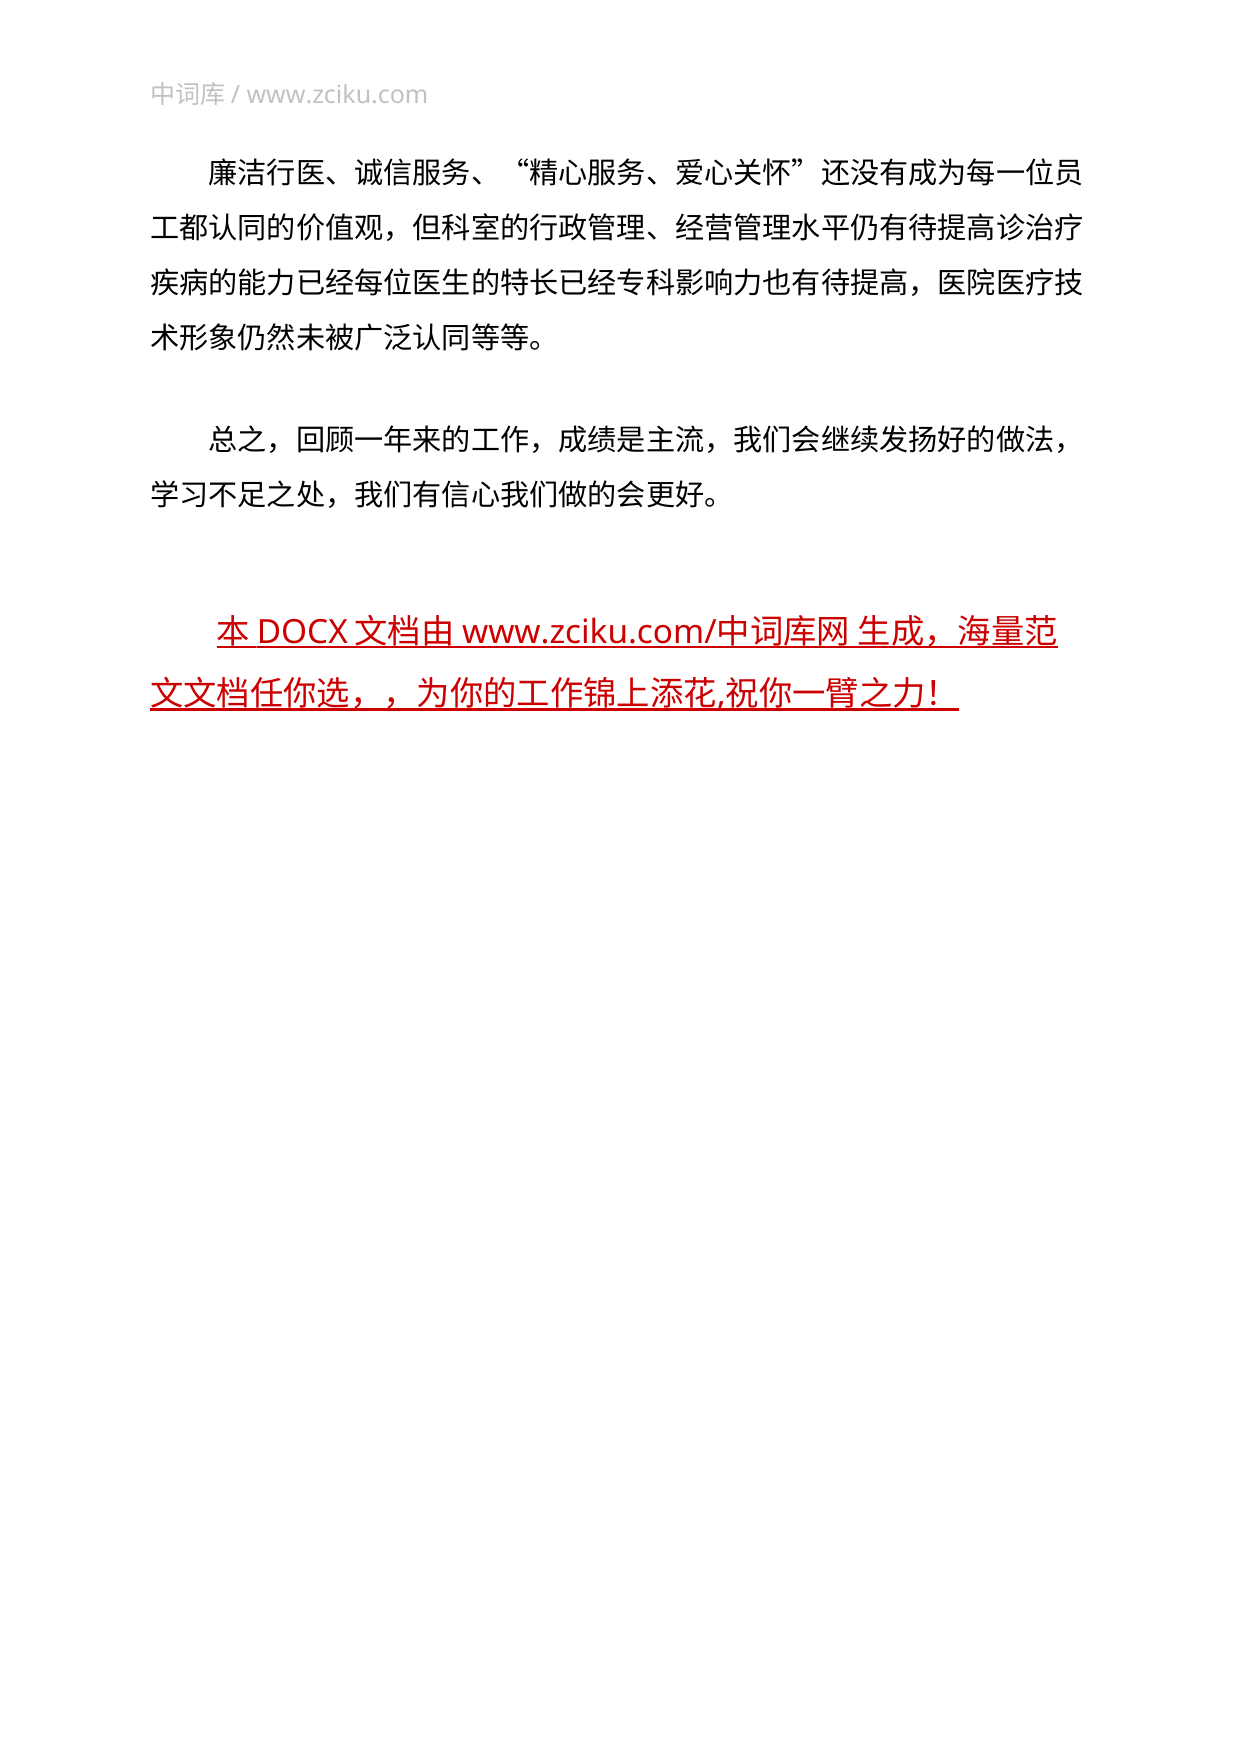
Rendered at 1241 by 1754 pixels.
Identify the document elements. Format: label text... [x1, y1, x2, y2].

text 本DOCX文档由 www.zciku.com/中词库网 生成，海量范文文档任你选，，为你的工作锦上添花,祝你一臂之力！ [150, 604, 1090, 716]
text 总之，回顾一年来的工作，成绩是主流，我们会继续发扬好的做法，学习不足之处，我们有信心我们做的会更好。 [150, 416, 1090, 514]
text 廉洁行医、诚信服务、“精心服务、爱心关怀”还没有成为每一位员工都认同的价值观，但科室的行政管理、经营管理水平仍有待提高诊治疗疾病的能力已经每位医生的特长已经专科影响力也有待提高，医院医疗技术形象仍然未被广泛认同等等。 [150, 150, 1090, 357]
